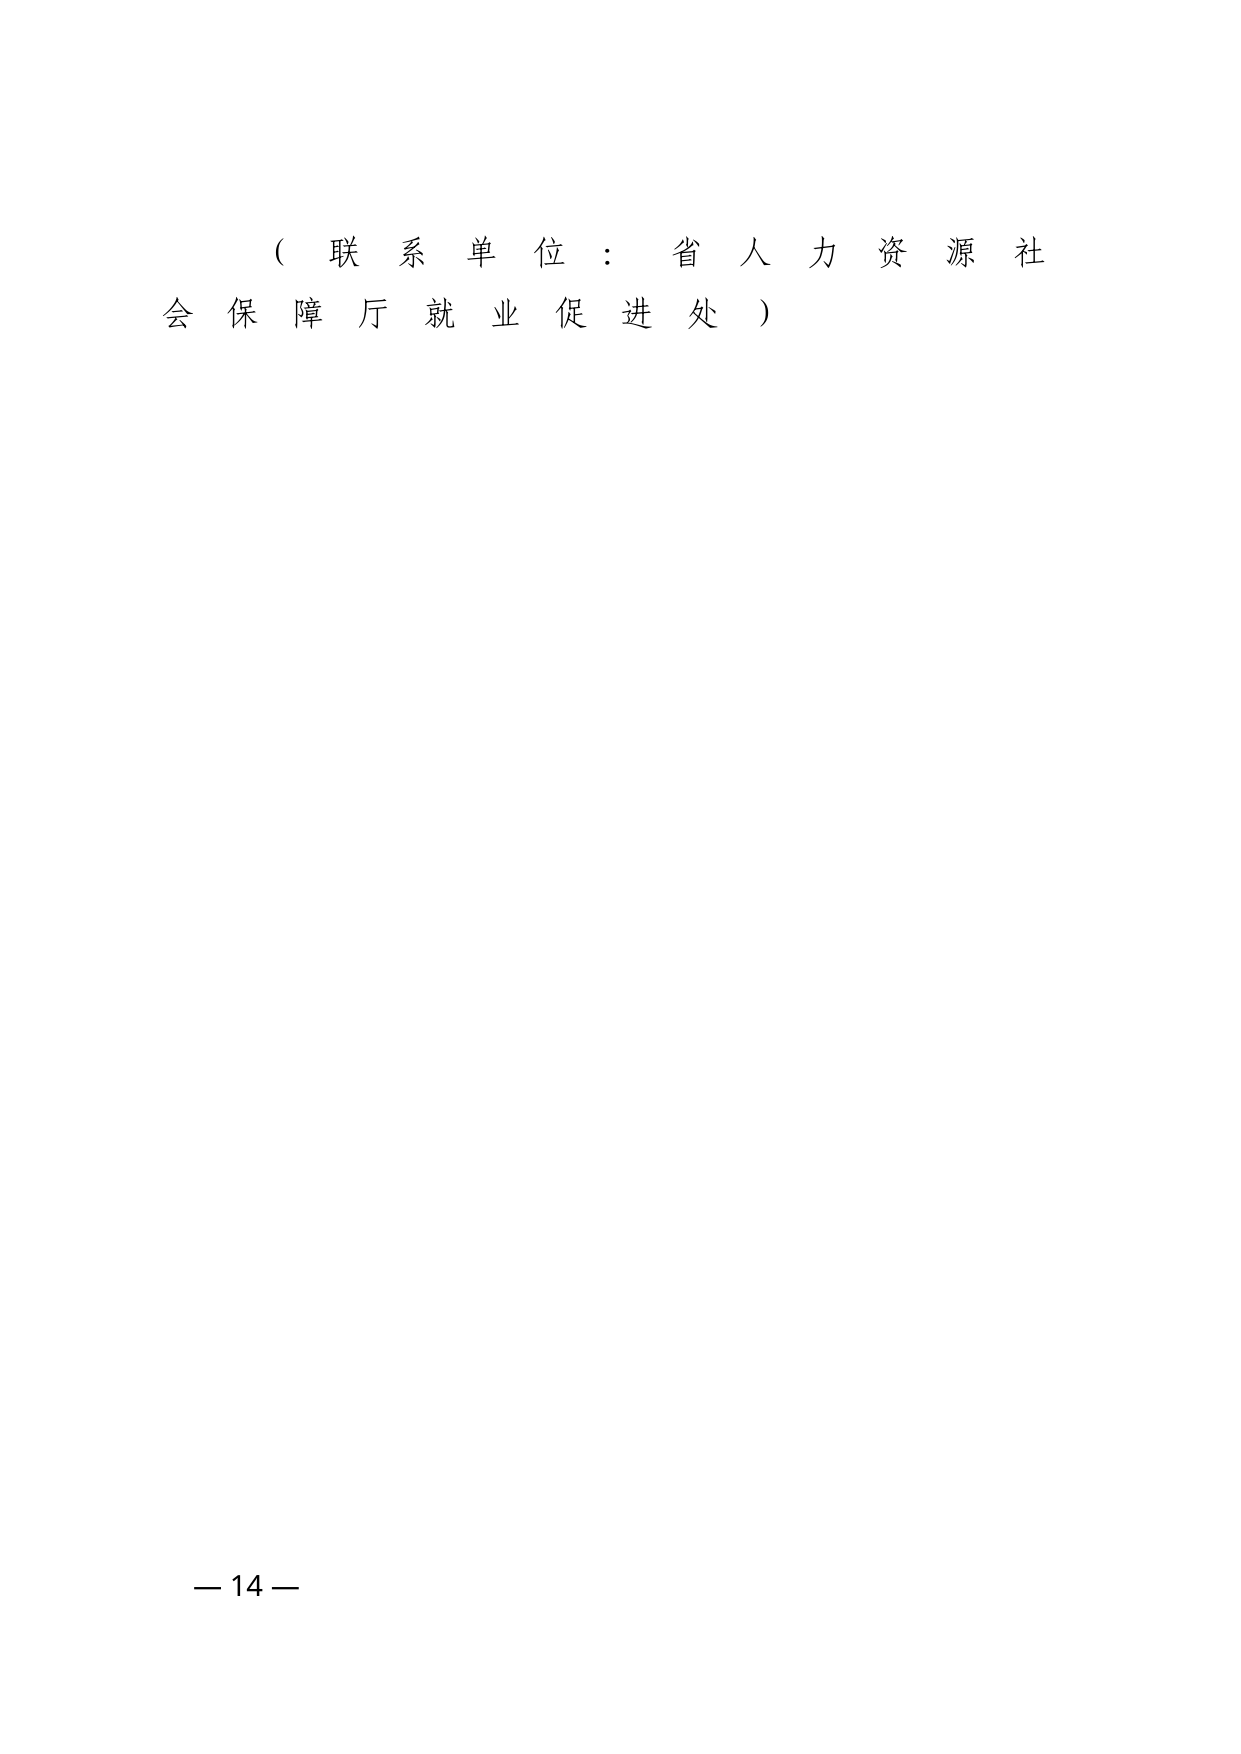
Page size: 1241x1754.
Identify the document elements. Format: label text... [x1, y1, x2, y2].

text （联系单位：省人力资源社会保障厅就业促进处） [161, 219, 1079, 341]
